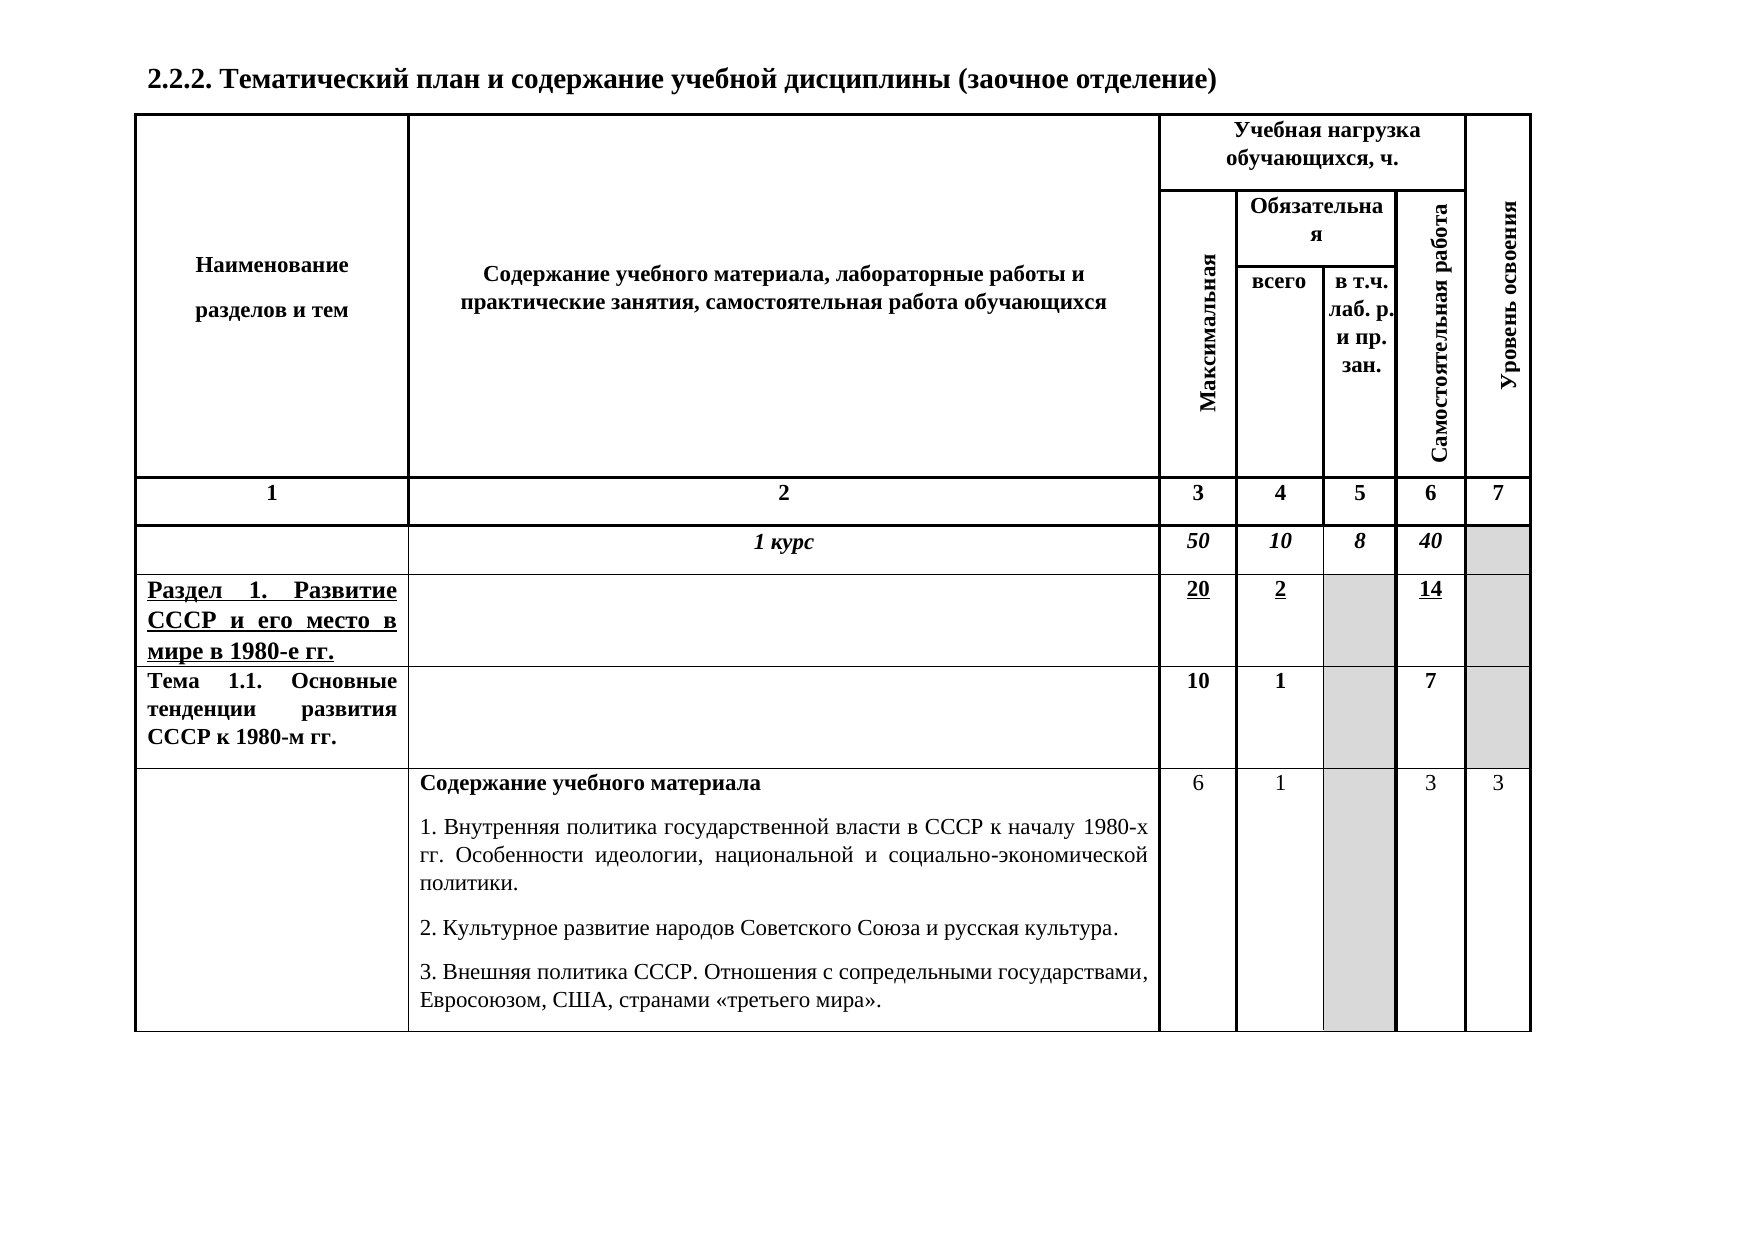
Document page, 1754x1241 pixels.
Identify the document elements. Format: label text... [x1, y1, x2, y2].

table_cell [1467, 575, 1529, 666]
table_cell 10 [1161, 667, 1235, 768]
table_cell [409, 667, 1158, 768]
table_cell [1324, 769, 1394, 1031]
table_cell 1 [1238, 667, 1323, 768]
table_cell Тема 1.1. Основные тенденции развития СССР к 1980-м гг. [137, 667, 408, 768]
table_cell 40 [1398, 527, 1464, 574]
table_cell Содержание учебного материала 1. Внутренняя политика государственной власти в СССР к началу 1980-х гг. Особенности идеологии, национальной и социально-экономической политики. 2. Культурное развитие народов Советского Союза и русская культура. 3. Внешняя политика СССР. Отношения с сопредельными государствами, Евросоюзом, США, странами «третьего мира». [409, 769, 1158, 1031]
table_cell 7 [1467, 479, 1529, 524]
table_header Уровень освоения [1467, 116, 1529, 476]
table_cell 1 [137, 479, 407, 524]
table_cell Раздел 1. Развитие СССР и его место в мире в 1980-е гг. [137, 575, 408, 666]
table_cell [137, 769, 408, 1031]
table_cell [1324, 667, 1394, 768]
table_header Наименование разделов и тем [137, 116, 407, 476]
table_cell 4 [1238, 479, 1322, 524]
table_cell 6 [1398, 479, 1464, 524]
table_header Учебная нагрузка обучающихся, ч. [1161, 116, 1464, 189]
table_cell [1467, 667, 1529, 768]
table_cell Обязательная [1238, 192, 1394, 264]
table_cell Самостоятельная работа [1398, 192, 1464, 476]
table_cell [1324, 575, 1394, 666]
table_cell 3 [1467, 769, 1529, 1031]
table_cell 50 [1161, 527, 1235, 574]
table_cell в т.ч. лаб. р. и пр. зан. [1325, 268, 1394, 476]
text 2.2.2. Тематический план и содержание учебной дисциплины (заочное отделение) [147, 61, 1542, 94]
table_header Содержание учебного материала, лабораторные работы и практические занятия, самостоятельная работа обучающихся [410, 116, 1158, 476]
table_cell 8 [1324, 527, 1394, 574]
table_cell Максимальная [1161, 192, 1235, 476]
table_cell [1467, 527, 1529, 574]
table_cell 14 [1398, 575, 1464, 666]
table_cell 6 [1161, 769, 1235, 1031]
table_cell 1 курс [409, 527, 1158, 574]
table_cell 2 [410, 479, 1158, 524]
table_cell 7 [1398, 667, 1464, 768]
table_cell всего [1238, 268, 1322, 476]
table_cell 5 [1325, 479, 1394, 524]
table_cell 20 [1161, 575, 1235, 666]
table_cell 1 [1238, 769, 1324, 1031]
table_cell [409, 575, 1158, 666]
table_cell 2 [1238, 575, 1323, 666]
table_cell [137, 527, 408, 574]
table_cell 10 [1238, 527, 1323, 574]
table_cell 3 [1398, 769, 1464, 1031]
table_cell 3 [1161, 479, 1235, 524]
